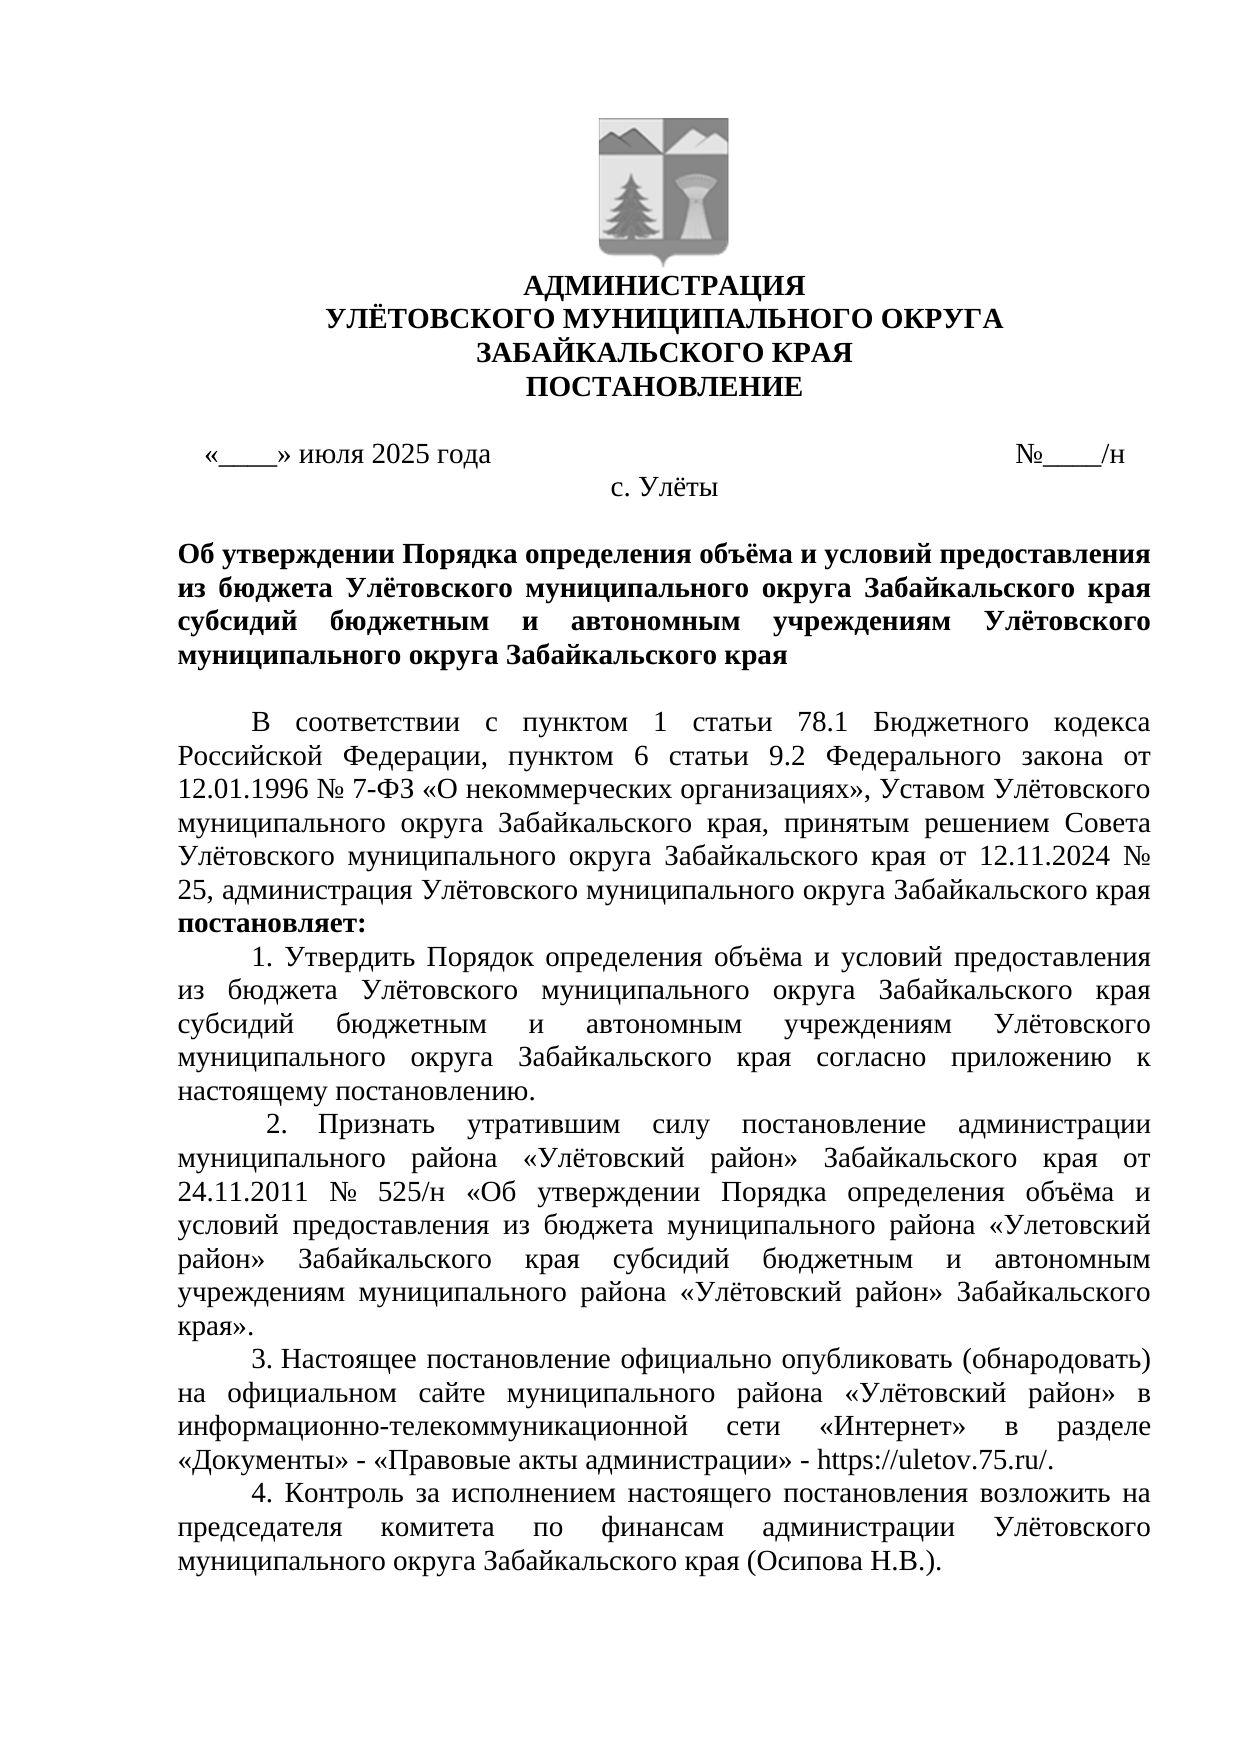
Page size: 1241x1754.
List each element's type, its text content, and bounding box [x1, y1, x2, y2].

text ПОСТАНОВЛЕНИЕ [177, 369, 1152, 402]
text 2. Признать утратившим силу постановление администрации муниципального района «Улётовский район» Забайкальского края от 24.11.2011 № 525/н «Об утверждении Порядка определения объёма и условий предоставления из бюджета муниципального района «Улетовский район» Забайкальского края субсидий бюджетным и автономным учреждениям муниципального района «Улётовский район» Забайкальского края». [177, 1107, 1152, 1341]
text 4. Контроль за исполнением настоящего постановления возложить на председателя комитета по финансам администрации Улётовского муниципального округа Забайкальского края (Осипова Н.В.). [177, 1476, 1152, 1576]
text АДМИНИСТРАЦИЯ [177, 268, 1152, 302]
picture [598, 118, 730, 269]
text В соответствии с пунктом 1 статьи 78.1 Бюджетного кодекса Российской Федерации, пунктом 6 статьи 9.2 Федерального закона от 12.01.1996 № 7-ФЗ «О некоммерческих организациях», Уставом Улётовского муниципального округа Забайкальского края, принятым решением Совета Улётовского муниципального округа Забайкальского края от 12.11.2024 № 25, администрация Улётовского муниципального округа Забайкальского края постановляет: [177, 704, 1152, 939]
text «____» июля 2025 года №____/н [177, 436, 1152, 469]
text 1. Утвердить Порядок определения объёма и условий предоставления из бюджета Улётовского муниципального округа Забайкальского края субсидий бюджетным и автономным учреждениям Улётовского муниципального округа Забайкальского края согласно приложению к настоящему постановлению. [177, 939, 1152, 1107]
text 3. Настоящее постановление официально опубликовать (обнародовать) на официальном сайте муниципального района «Улётовский район» в информационно-телекоммуникационной сети «Интернет» в разделе «Документы» - «Правовые акты администрации» - https://uletov.75.ru/. [177, 1341, 1152, 1476]
text с. Улёты [177, 469, 1152, 503]
text ЗАБАЙКАЛЬСКОГО КРАЯ [177, 335, 1152, 369]
text УЛЁТОВСКОГО МУНИЦИПАЛЬНОГО ОКРУГА [177, 302, 1152, 335]
text Об утверждении Порядка определения объёма и условий предоставления из бюджета Улётовского муниципального округа Забайкальского края субсидий бюджетным и автономным учреждениям Улётовского муниципального округа Забайкальского края [177, 536, 1152, 671]
